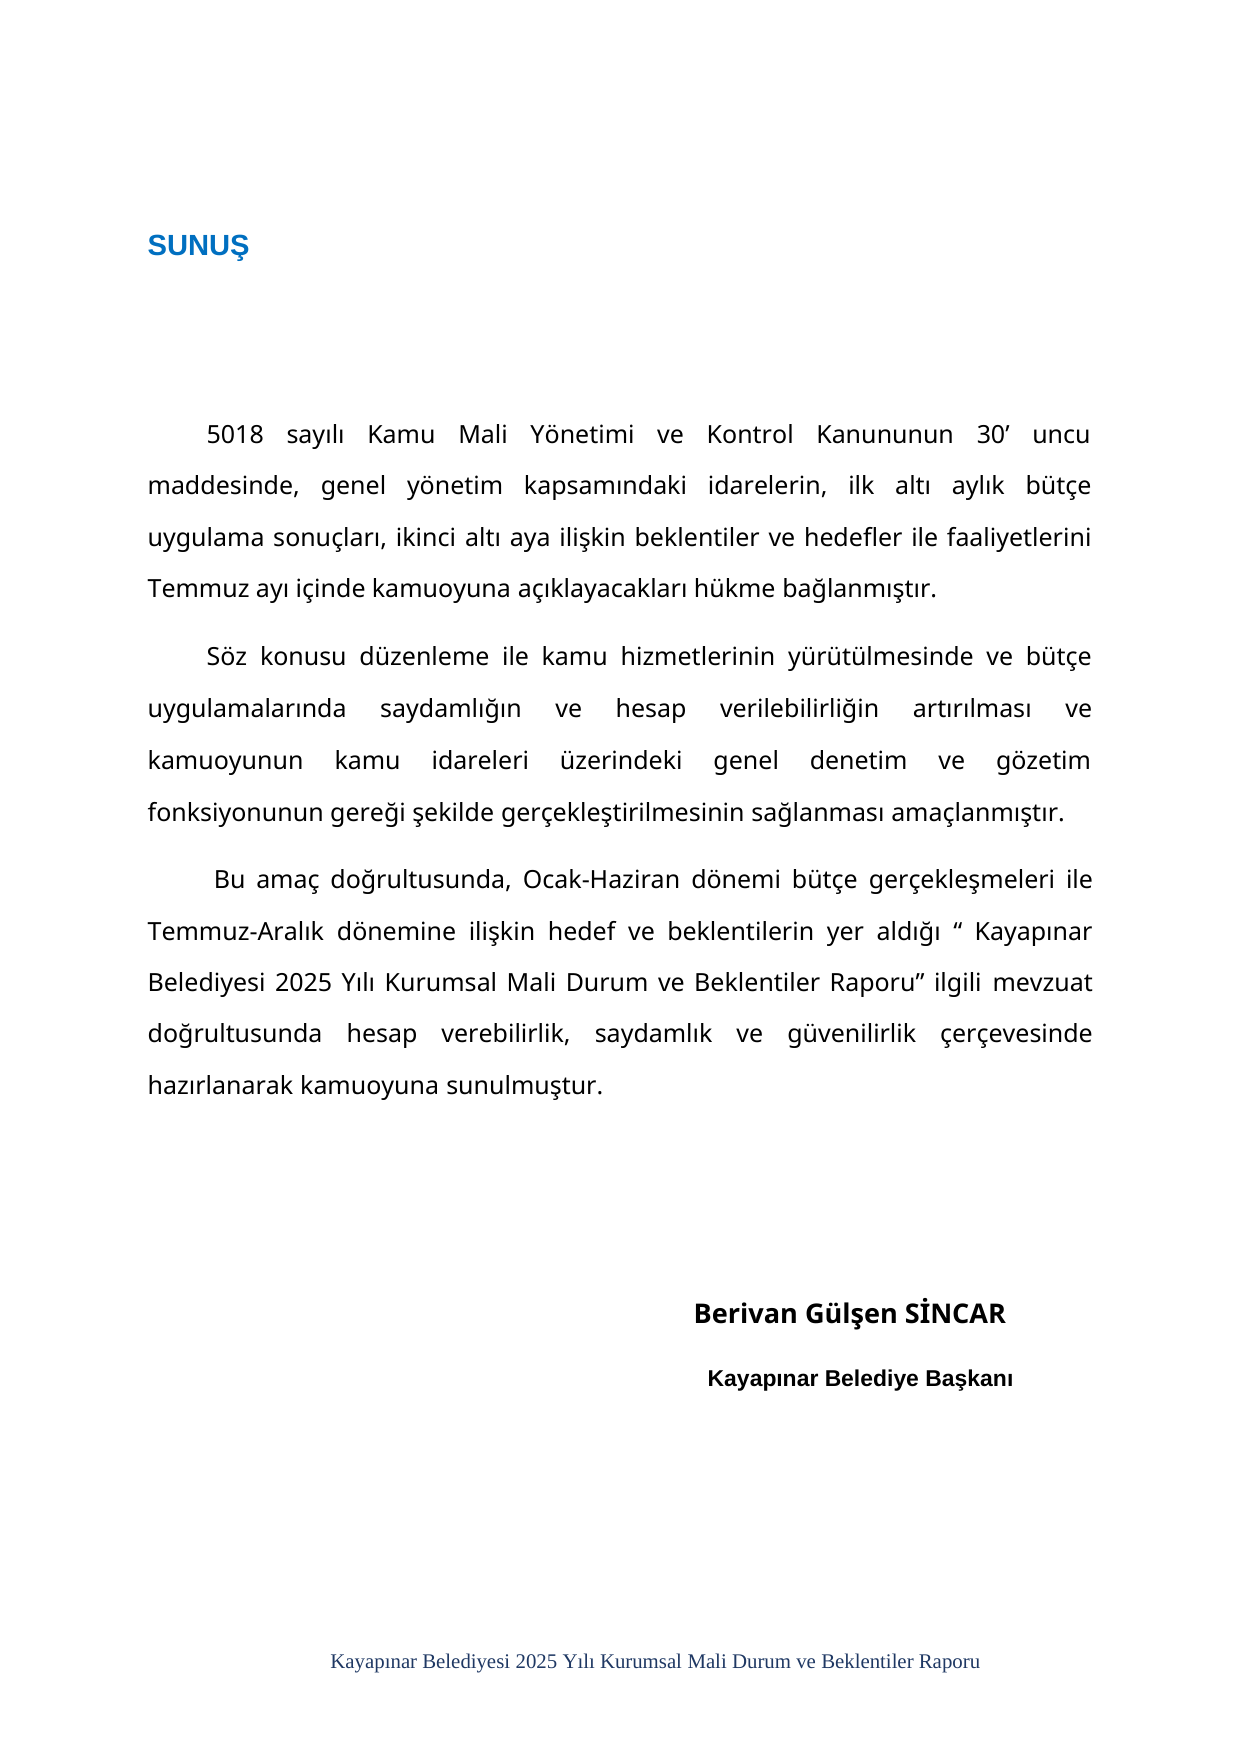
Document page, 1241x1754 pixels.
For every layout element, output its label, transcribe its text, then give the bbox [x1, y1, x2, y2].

text Berivan Gülşen SİNCAR [52, 1295, 1190, 1332]
subtitle SUNUŞ [147, 228, 1190, 261]
text Bu amaç doğrultusunda, Ocak-Haziran dönemi bütçe gerçekleşmeleri ile Temmuz-Aralık dönemine ilişkin hedef ve beklentilerin yer aldığı “ Kayapınar Belediyesi 2025 Yılı Kurumsal Mali Durum ve Beklentiler Raporu” ilgili mevzuat doğrultusunda hesap verebilirlik, saydamlık ve güvenilirlik çerçevesinde hazırlanarak kamuoyuna sunulmuştur. [147, 862, 1093, 1102]
text Kayapınar Belediye Başkanı [707, 1366, 1190, 1392]
text 5018 sayılı Kamu Mali Yönetimi ve Kontrol Kanununun 30’ uncu maddesinde, genel yönetim kapsamındaki idarelerin, ilk altı aylık bütçe uygulama sonuçları, ikinci altı aya ilişkin beklentiler ve hedefler ile faaliyetlerini Temmuz ayı içinde kamuoyuna açıklayacakları hükme bağlanmıştır. [147, 416, 1092, 604]
text Söz konusu düzenleme ile kamu hizmetlerinin yürütülmesinde ve bütçe uygulamalarında saydamlığın ve hesap verilebilirliğin artırılması ve kamuoyunun kamu idareleri üzerindeki genel denetim ve gözetim fonksiyonunun gereği şekilde gerçekleştirilmesinin sağlanması amaçlanmıştır. [147, 639, 1092, 828]
